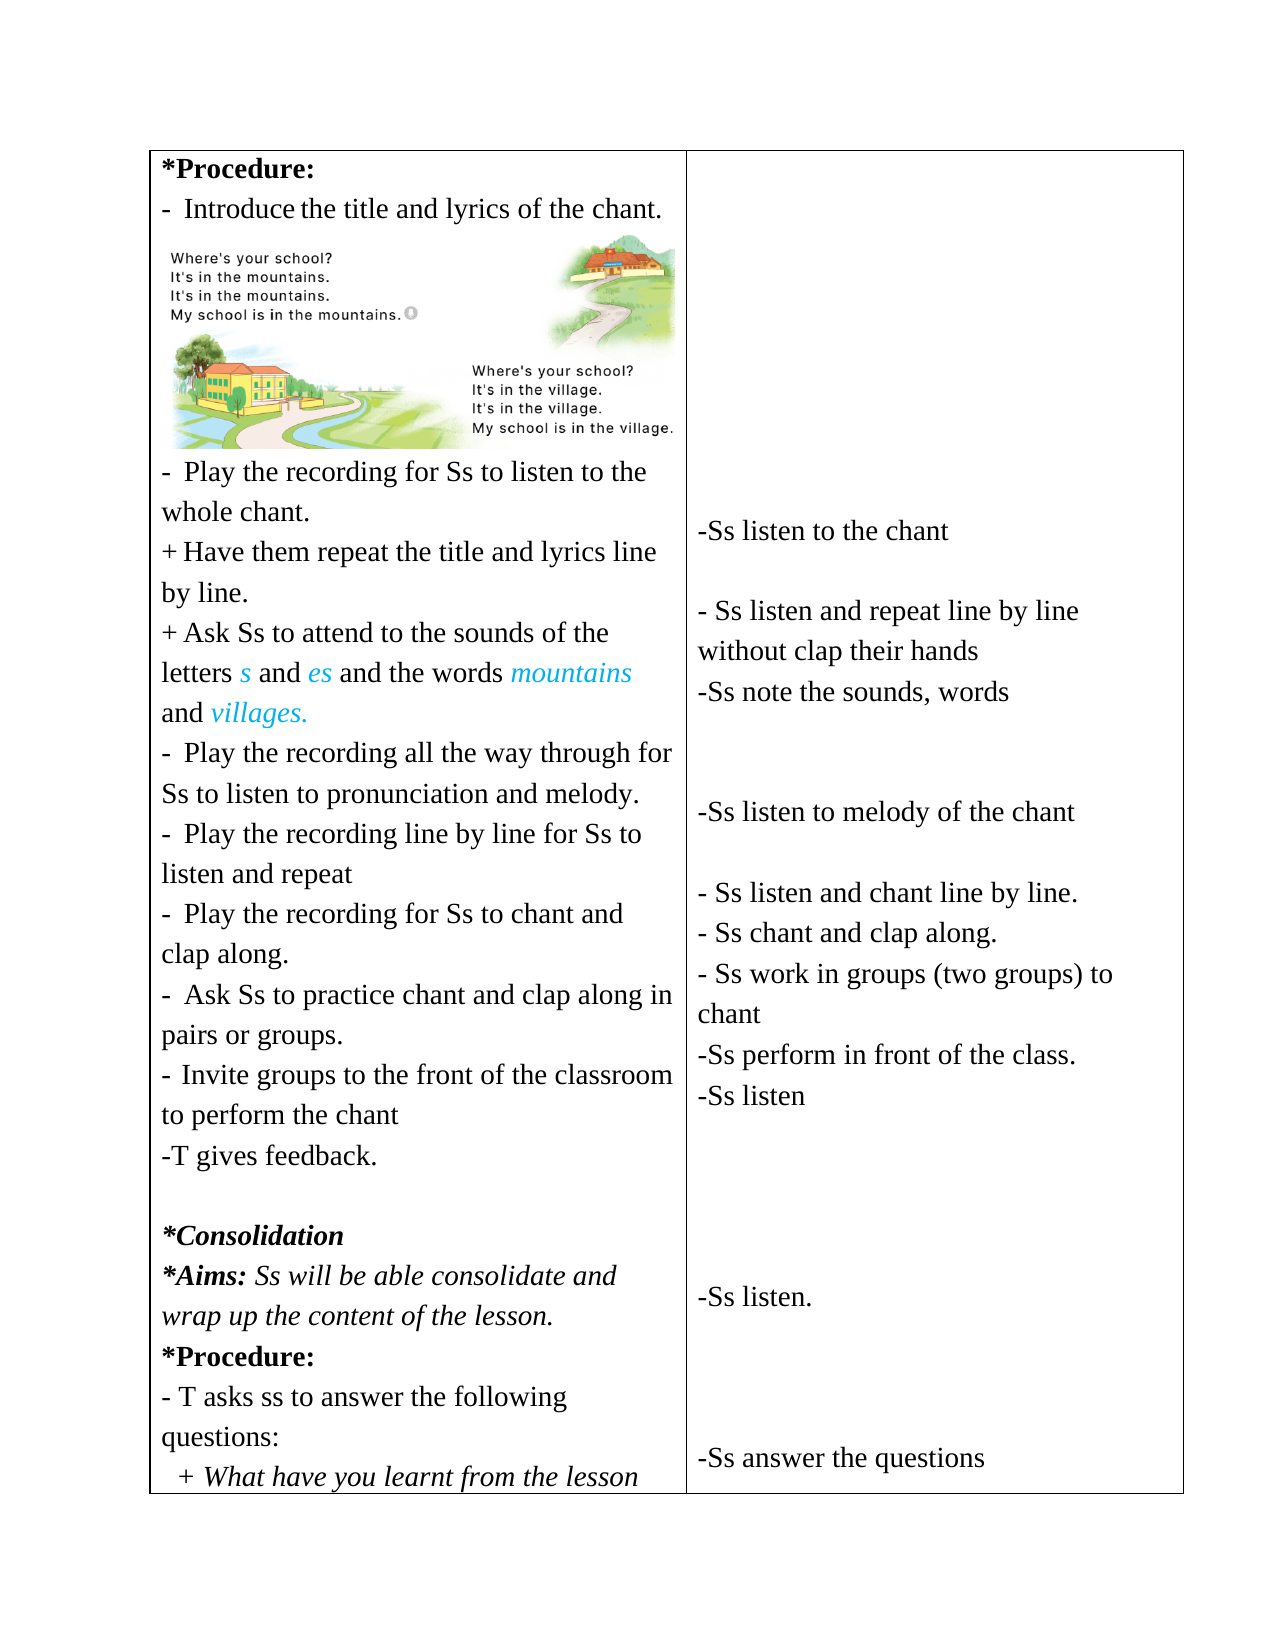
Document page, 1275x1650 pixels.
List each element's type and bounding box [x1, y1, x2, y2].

table_cell [151, 151, 686, 1493]
table_cell [687, 151, 1183, 1493]
picture [161, 231, 676, 449]
